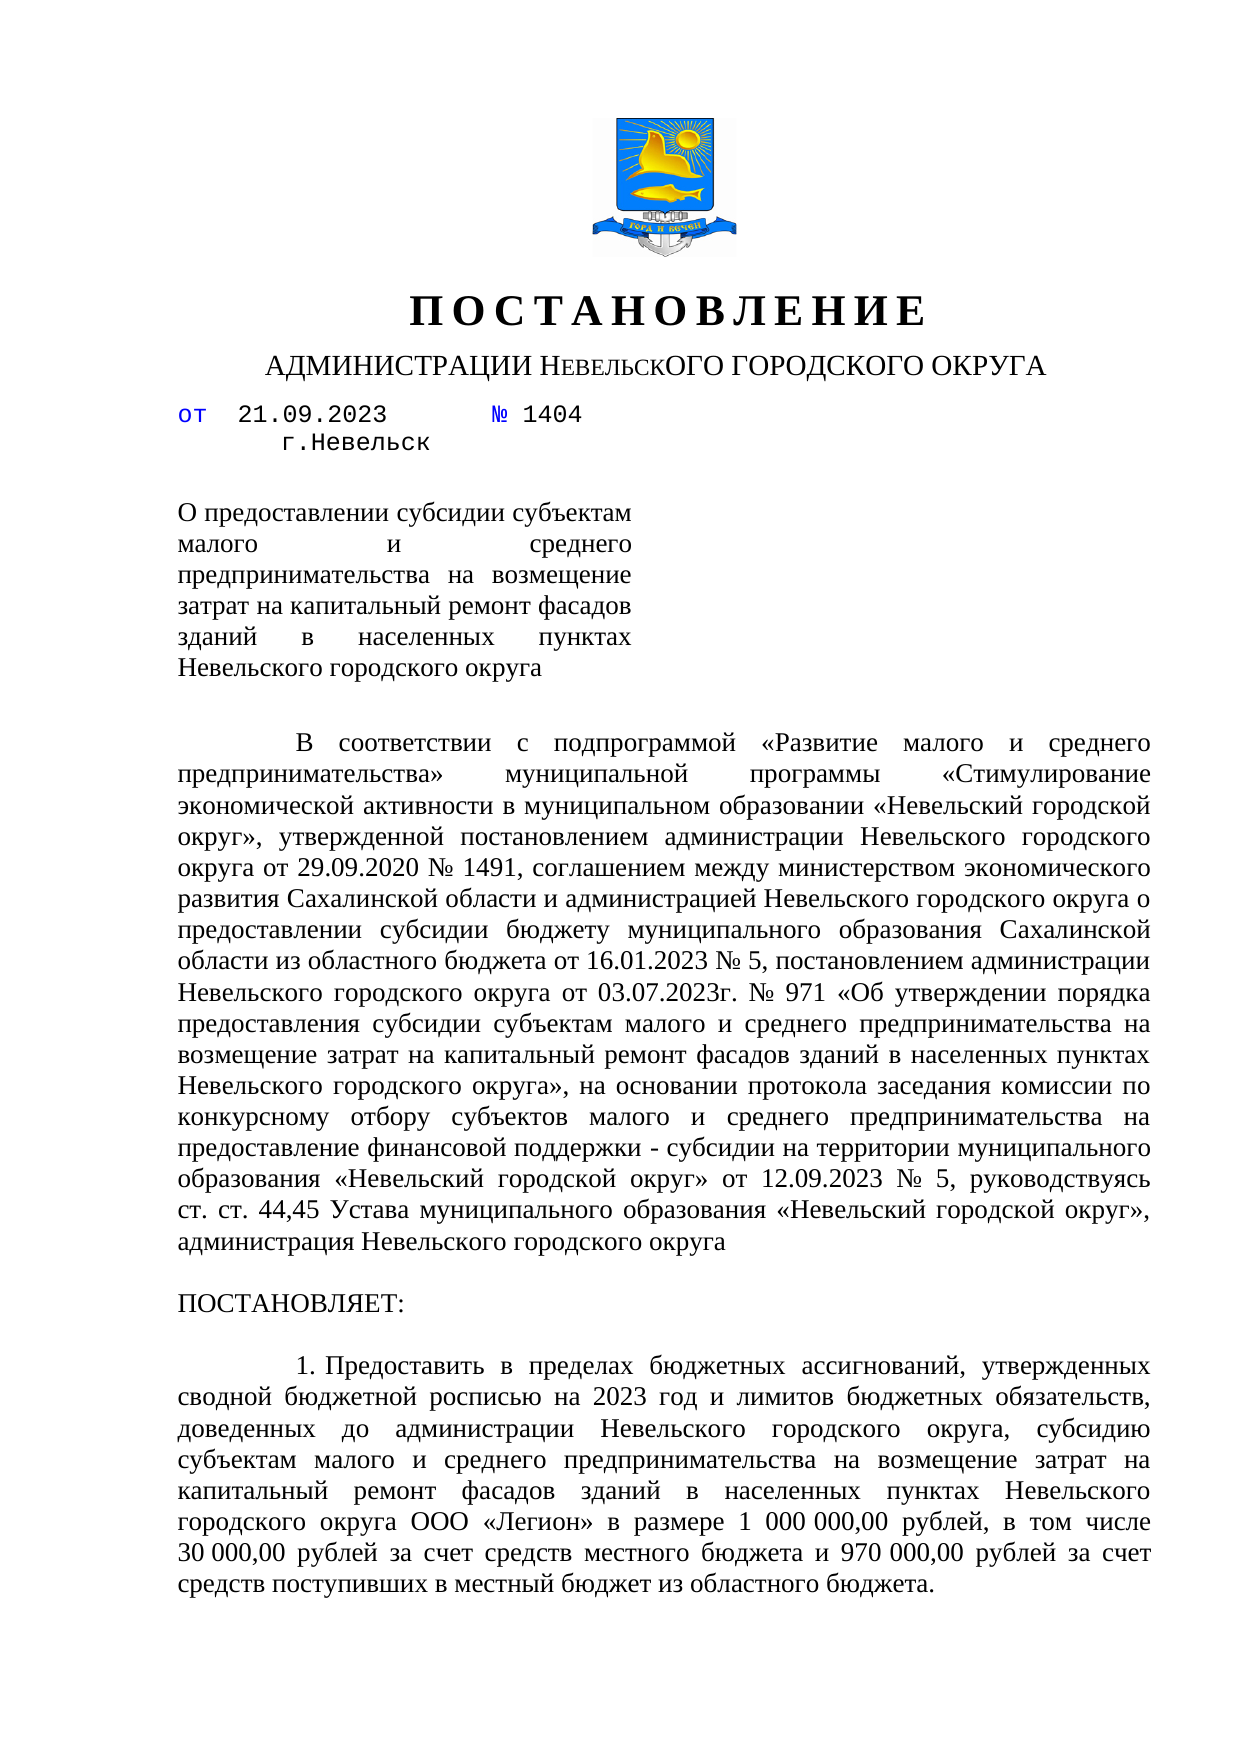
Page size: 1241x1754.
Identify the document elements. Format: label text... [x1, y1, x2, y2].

table_cell от 21.09.2023 № 1404 г.Невельск [174, 402, 1137, 462]
text В соответствии с подпрограммой «Развитие малого и среднего предпринимательства» муниципальной программы «Стимулирование экономической активности в муниципальном образовании «Невельский городской округ», утвержденной постановлением администрации Невельского городского округа от 29.09.2020 № 1491, соглашением между министерством экономического развития Сахалинской области и администрацией Невельского городского округа о предоставлении субсидии бюджету муниципального образования Сахалинской области из областного бюджета от 16.01.2023 № 5, постановлением администрации Невельского городского округа от 03.07.2023г. № 971 «Об утверждении порядка предоставления субсидии субъектам малого и среднего предпринимательства на возмещение затрат на капитальный ремонт фасадов зданий в населенных пунктах Невельского городского округа», на основании протокола заседания комиссии по конкурсному отбору субъектов малого и среднего предпринимательства на предоставление финансовой поддержки - субсидии на территории муниципального образования «Невельский городской округ» от 12.09.2023 № 5, руководствуясь ст. ст. 44,45 Устава муниципального образования «Невельский городской округ», администрация Невельского городского округа [177, 726, 1152, 1256]
text ПОСТАНОВЛЯЕТ: [177, 1287, 1152, 1318]
table_header О предоставлении субсидии субъектам малого и среднего предпринимательства на возмещение затрат на капитальный ремонт фасадов зданий в населенных пунктах Невельского городского округа [174, 496, 635, 695]
text 1. Предоставить в пределах бюджетных ассигнований, утвержденных сводной бюджетной росписью на 2023 год и лимитов бюджетных обязательств, доведенных до администрации Невельского городского округа, субсидию субъектам малого и среднего предпринимательства на возмещение затрат на капитальный ремонт фасадов зданий в населенных пунктах Невельского городского округа ООО «Легион» в размере 1 000 000,00 рублей, в том числе 30 000,00 рублей за счет средств местного бюджета и 970 000,00 рублей за счет средств поступивших в местный бюджет из областного бюджета. [177, 1349, 1152, 1598]
picture [592, 118, 737, 257]
table_header ПОСТАНОВЛЕНИЕ АДМИНИСТРАЦИИ НевельскОГО ГОРОДСКОГО ОКРУГА [174, 285, 1137, 402]
